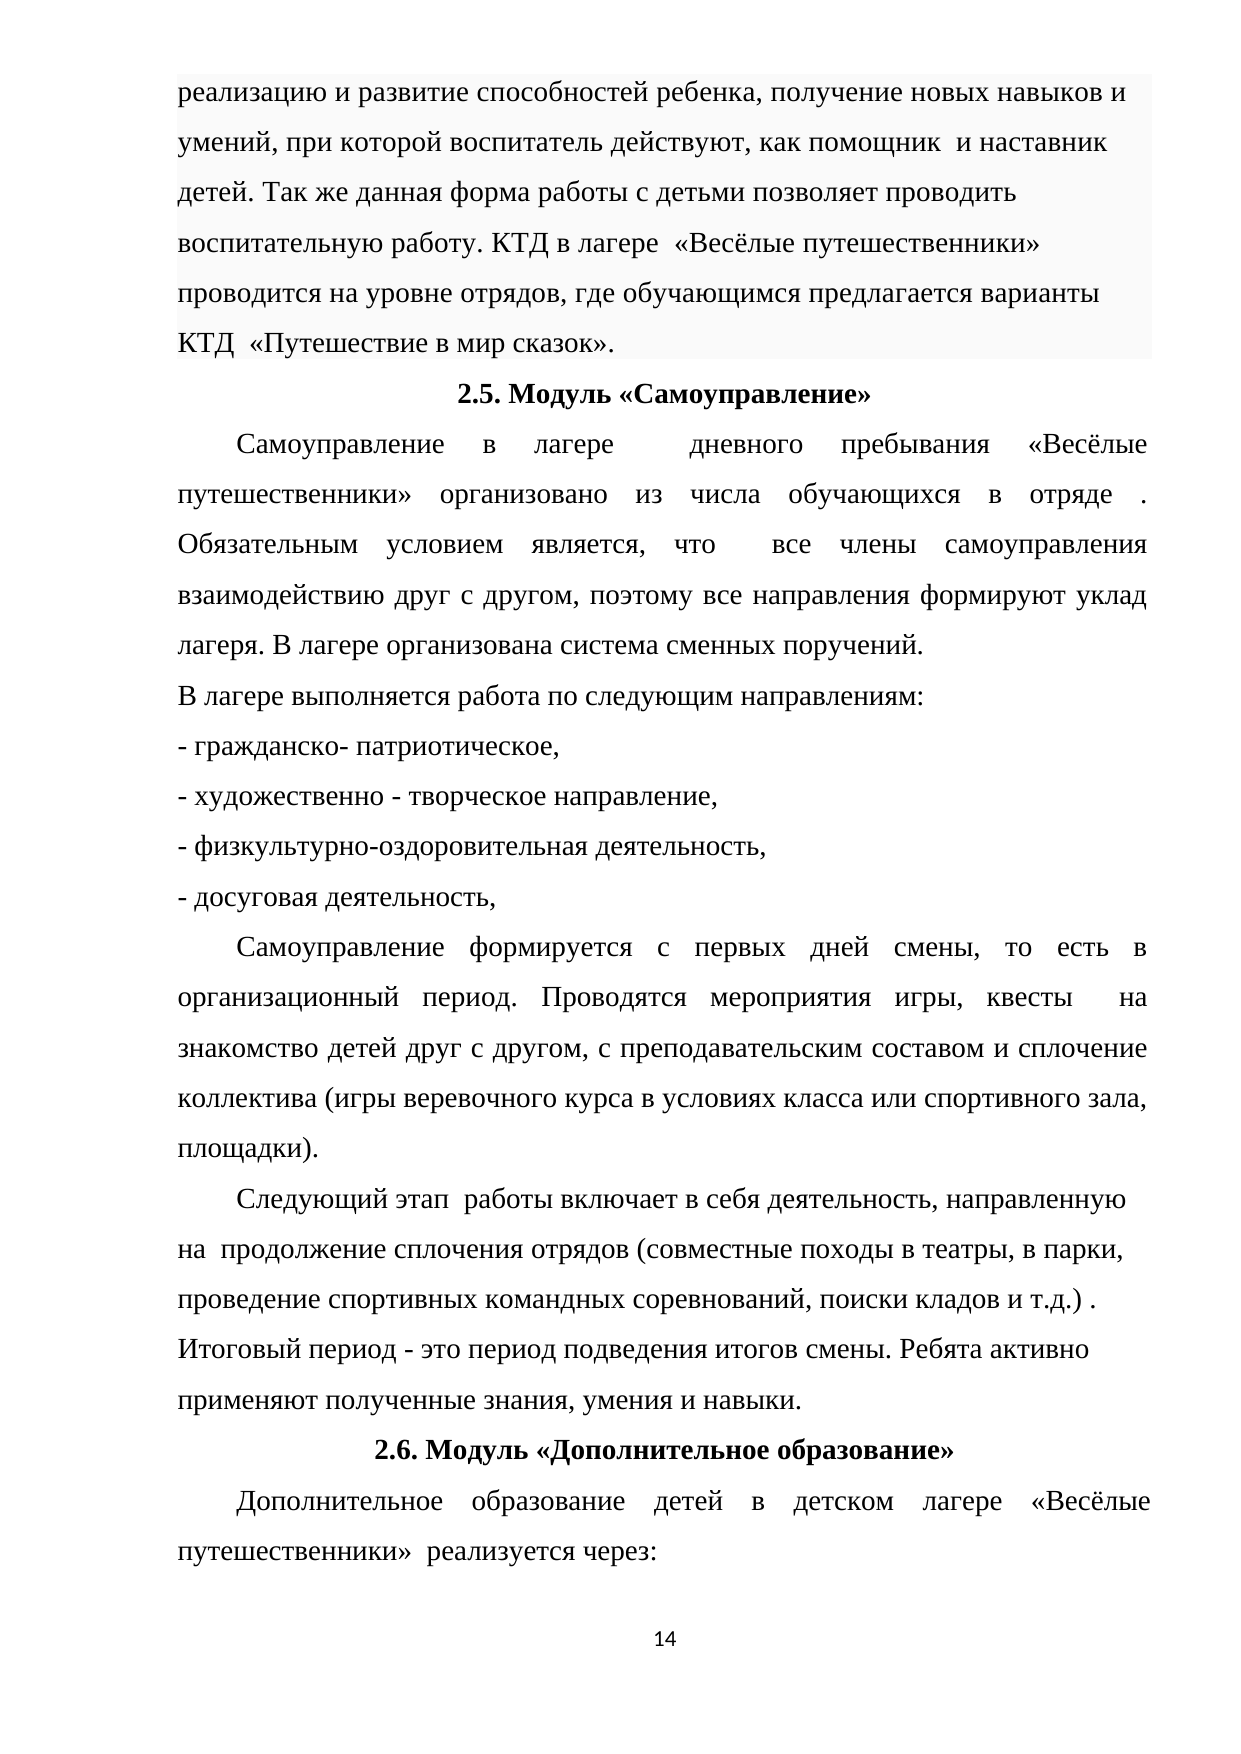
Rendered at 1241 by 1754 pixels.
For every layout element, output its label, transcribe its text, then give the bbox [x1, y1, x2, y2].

text - досуговая деятельность, [177, 879, 1152, 912]
text В лагере выполняется работа по следующим направлениям: [177, 678, 1148, 711]
text - художественно - творческое направление, [177, 778, 1152, 812]
text 2.6. Модуль «Дополнительное образование» [177, 1432, 1152, 1466]
text Самоуправление формируется с первых дней смены, то есть в организационный период. Проводятся мероприятия игры, квесты на знакомство детей друг с другом, с преподавательским составом и сплочение коллектива (игры веревочного курса в условиях класса или спортивного зала, площадки). [177, 929, 1148, 1164]
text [177, 74, 1152, 359]
text Следующий этап работы включает в себя деятельность, направленную на продолжение сплочения отрядов (совместные походы в театры, в парки, проведение спортивных командных соревнований, поиски кладов и т.д.) . [177, 1181, 1152, 1315]
text 2.5. Модуль «Самоуправление» [177, 376, 1152, 409]
text Дополнительное образование детей в детском лагере «Весёлые путешественники» реализуется через: [177, 1483, 1152, 1566]
text - физкультурно-оздоровительная деятельность, [177, 828, 1152, 862]
text Итоговый период - это период подведения итогов смены. Ребята активно применяют полученные знания, умения и навыки. [177, 1332, 1152, 1416]
text - гражданско- патриотическое, [177, 728, 1148, 761]
text Самоуправление в лагере дневного пребывания «Весёлые путешественники» организовано из числа обучающихся в отряде . Обязательным условием является, что все члены самоуправления взаимодействию друг с другом, поэтому все направления формируют уклад лагеря. В лагере организована система сменных поручений. [177, 426, 1148, 661]
